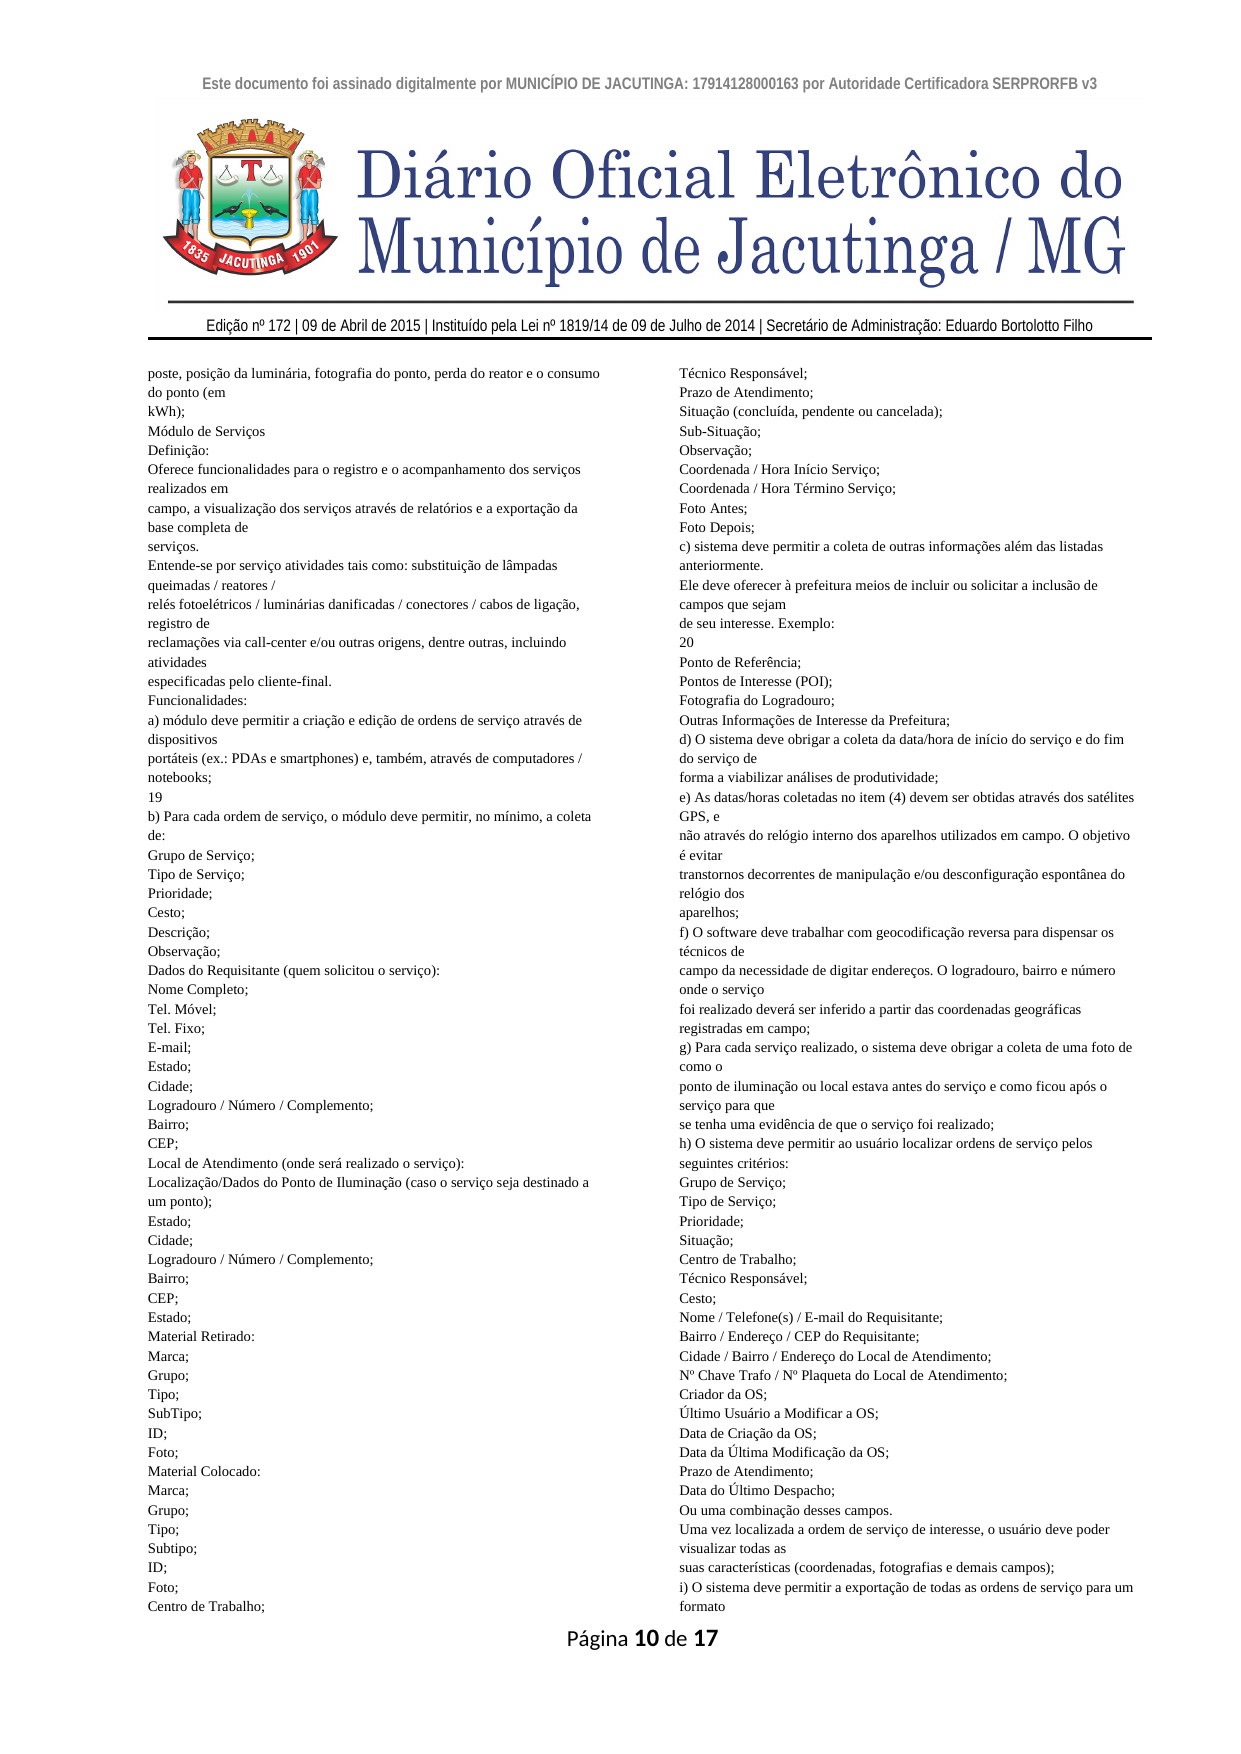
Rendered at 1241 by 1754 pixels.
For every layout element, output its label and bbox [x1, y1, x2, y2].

picture [155, 97, 1145, 313]
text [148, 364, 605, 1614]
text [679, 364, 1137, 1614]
